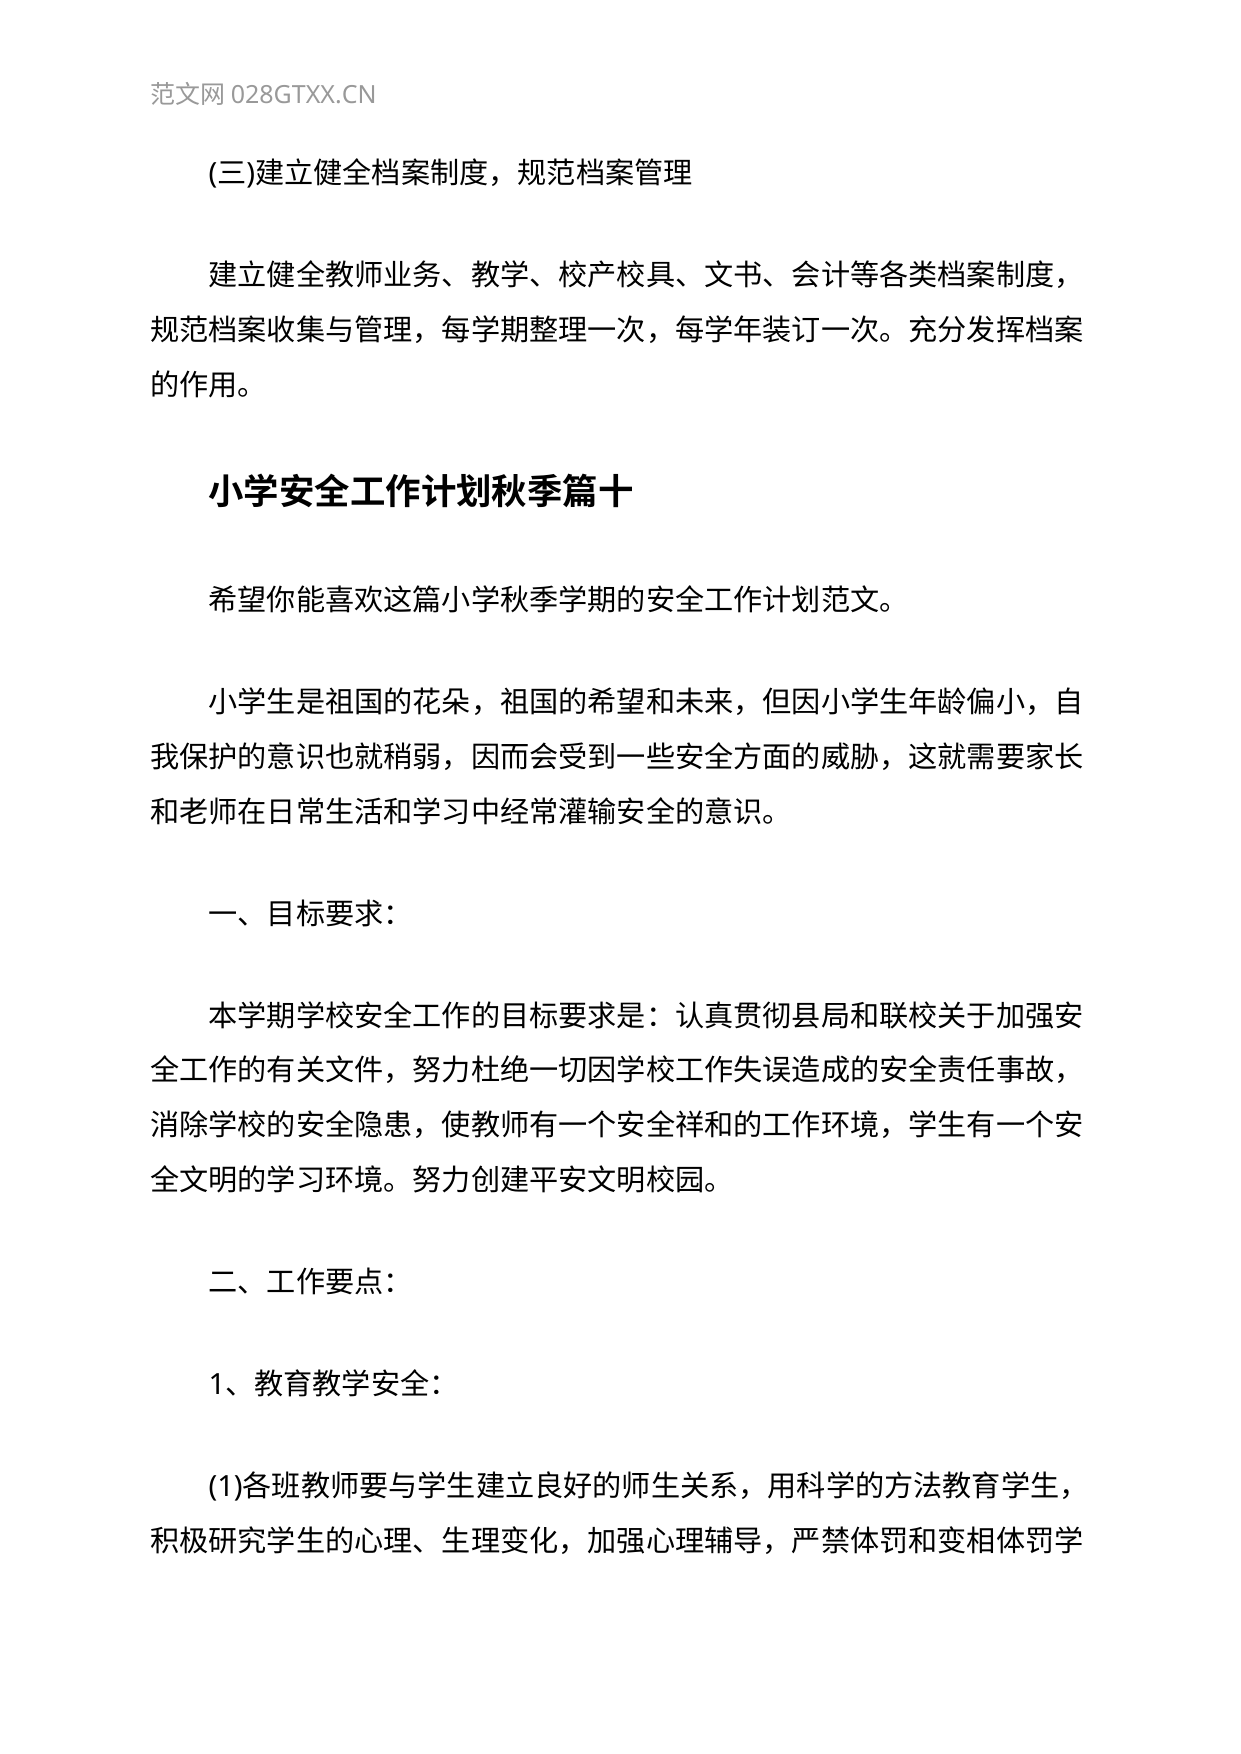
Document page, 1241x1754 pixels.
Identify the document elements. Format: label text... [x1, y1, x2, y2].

text 建立健全教师业务、教学、校产校具、文书、会计等各类档案制度，规范档案收集与管理，每学期整理一次，每学年装订一次。充分发挥档案的作用。 [150, 252, 1090, 404]
text 一、目标要求： [150, 890, 1090, 933]
text 1、教育教学安全： [150, 1360, 1090, 1403]
text (三)建立健全档案制度，规范档案管理 [150, 150, 1090, 192]
text 希望你能喜欢这篇小学秋季学期的安全工作计划范文。 [150, 577, 1090, 619]
text 小学安全工作计划秋季篇十 [150, 463, 1090, 515]
text 小学生是祖国的花朵，祖国的希望和未来，但因小学生年龄偏小，自我保护的意识也就稍弱，因而会受到一些安全方面的威胁，这就需要家长和老师在日常生活和学习中经常灌输安全的意识。 [150, 679, 1090, 831]
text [150, 1462, 1090, 1559]
text 二、工作要点： [150, 1258, 1090, 1301]
text 本学期学校安全工作的目标要求是：认真贯彻县局和联校关于加强安全工作的有关文件，努力杜绝一切因学校工作失误造成的安全责任事故，消除学校的安全隐患，使教师有一个安全祥和的工作环境，学生有一个安全文明的学习环境。努力创建平安文明校园。 [150, 992, 1090, 1199]
